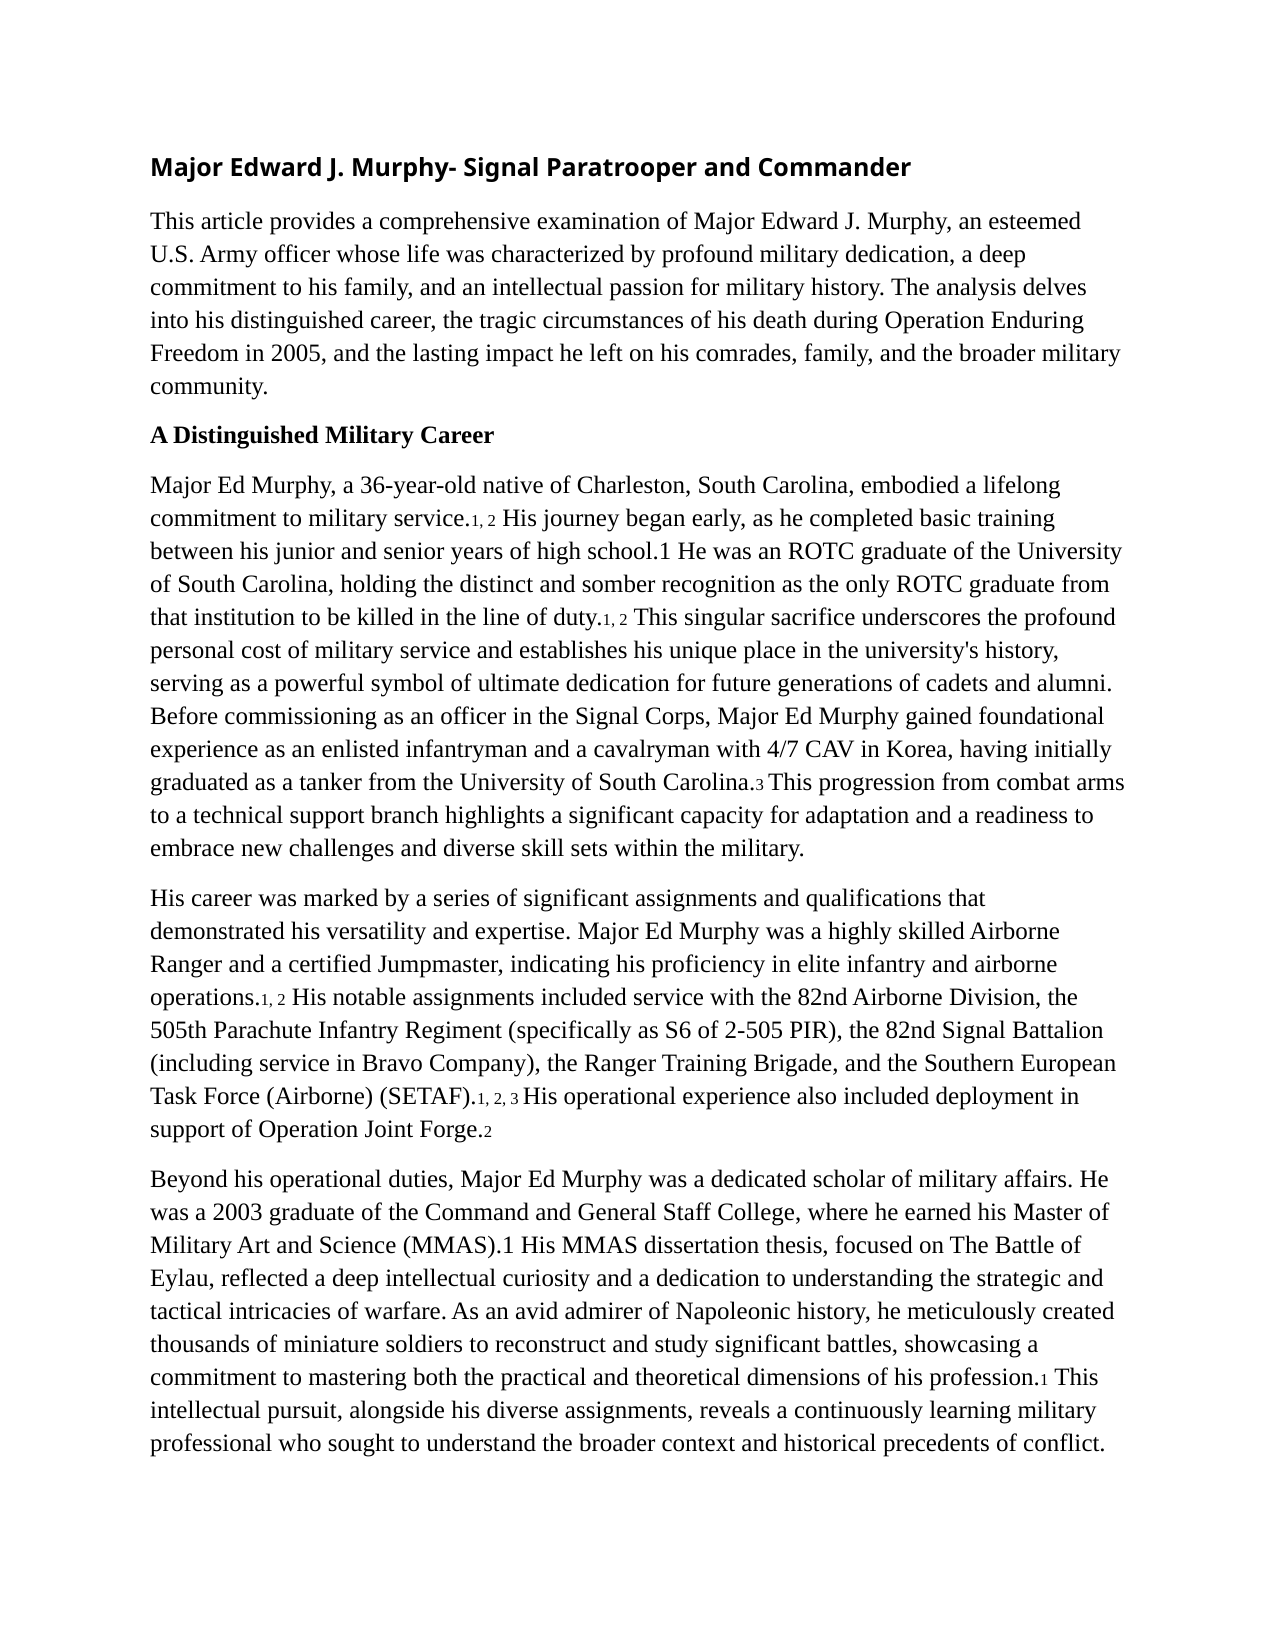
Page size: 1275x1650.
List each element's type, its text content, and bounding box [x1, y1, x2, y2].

text This article provides a comprehensive examination of Major Edward J. Murphy, an esteemed U.S. Army officer whose life was characterized by profound military dedication, a deep commitment to his family, and an intellectual passion for military history. The analysis delves into his distinguished career, the tragic circumstances of his death during Operation Enduring Freedom in 2005, and the lasting impact he left on his comrades, family, and the broader military community. [150, 206, 1125, 400]
text Major Edward J. Murphy- Signal Paratrooper and Commander [150, 150, 1125, 184]
text His career was marked by a series of significant assignments and qualifications that demonstrated his versatility and expertise. Major Ed Murphy was a highly skilled Airborne Ranger and a certified Jumpmaster, indicating his proficiency in elite infantry and airborne operations.1, 2 His notable assignments included service with the 82nd Airborne Division, the 505th Parachute Infantry Regiment (specifically as S6 of 2-505 PIR), the 82nd Signal Battalion (including service in Bravo Company), the Ranger Training Brigade, and the Southern European Task Force (Airborne) (SETAF).1, 2, 3 His operational experience also included deployment in support of Operation Joint Forge.2 [150, 883, 1125, 1143]
text Beyond his operational duties, Major Ed Murphy was a dedicated scholar of military affairs. He was a 2003 graduate of the Command and General Staff College, where he earned his Master of Military Art and Science (MMAS).1 His MMAS dissertation thesis, focused on The Battle of Eylau, reflected a deep intellectual curiosity and a dedication to understanding the strategic and tactical intricacies of warfare. As an avid admirer of Napoleonic history, he meticulously created thousands of miniature soldiers to reconstruct and study significant battles, showcasing a commitment to mastering both the practical and theoretical dimensions of his profession.1 This intellectual pursuit, alongside his diverse assignments, reveals a continuously learning military professional who sought to understand the broader context and historical precedents of conflict. [150, 1164, 1125, 1457]
text Major Ed Murphy, a 36-year-old native of Charleston, South Carolina, embodied a lifelong commitment to military service.1, 2 His journey began early, as he completed basic training between his junior and senior years of high school.1 He was an ROTC graduate of the University of South Carolina, holding the distinct and somber recognition as the only ROTC graduate from that institution to be killed in the line of duty.1, 2 This singular sacrifice underscores the profound personal cost of military service and establishes his unique place in the university's history, serving as a powerful symbol of ultimate dedication for future generations of cadets and alumni. Before commissioning as an officer in the Signal Corps, Major Ed Murphy gained foundational experience as an enlisted infantryman and a cavalryman with 4/7 CAV in Korea, having initially graduated as a tanker from the University of South Carolina.3 This progression from combat arms to a technical support branch highlights a significant capacity for adaptation and a readiness to embrace new challenges and diverse skill sets within the military. [150, 470, 1125, 862]
text A Distinguished Military Career [150, 421, 1125, 449]
